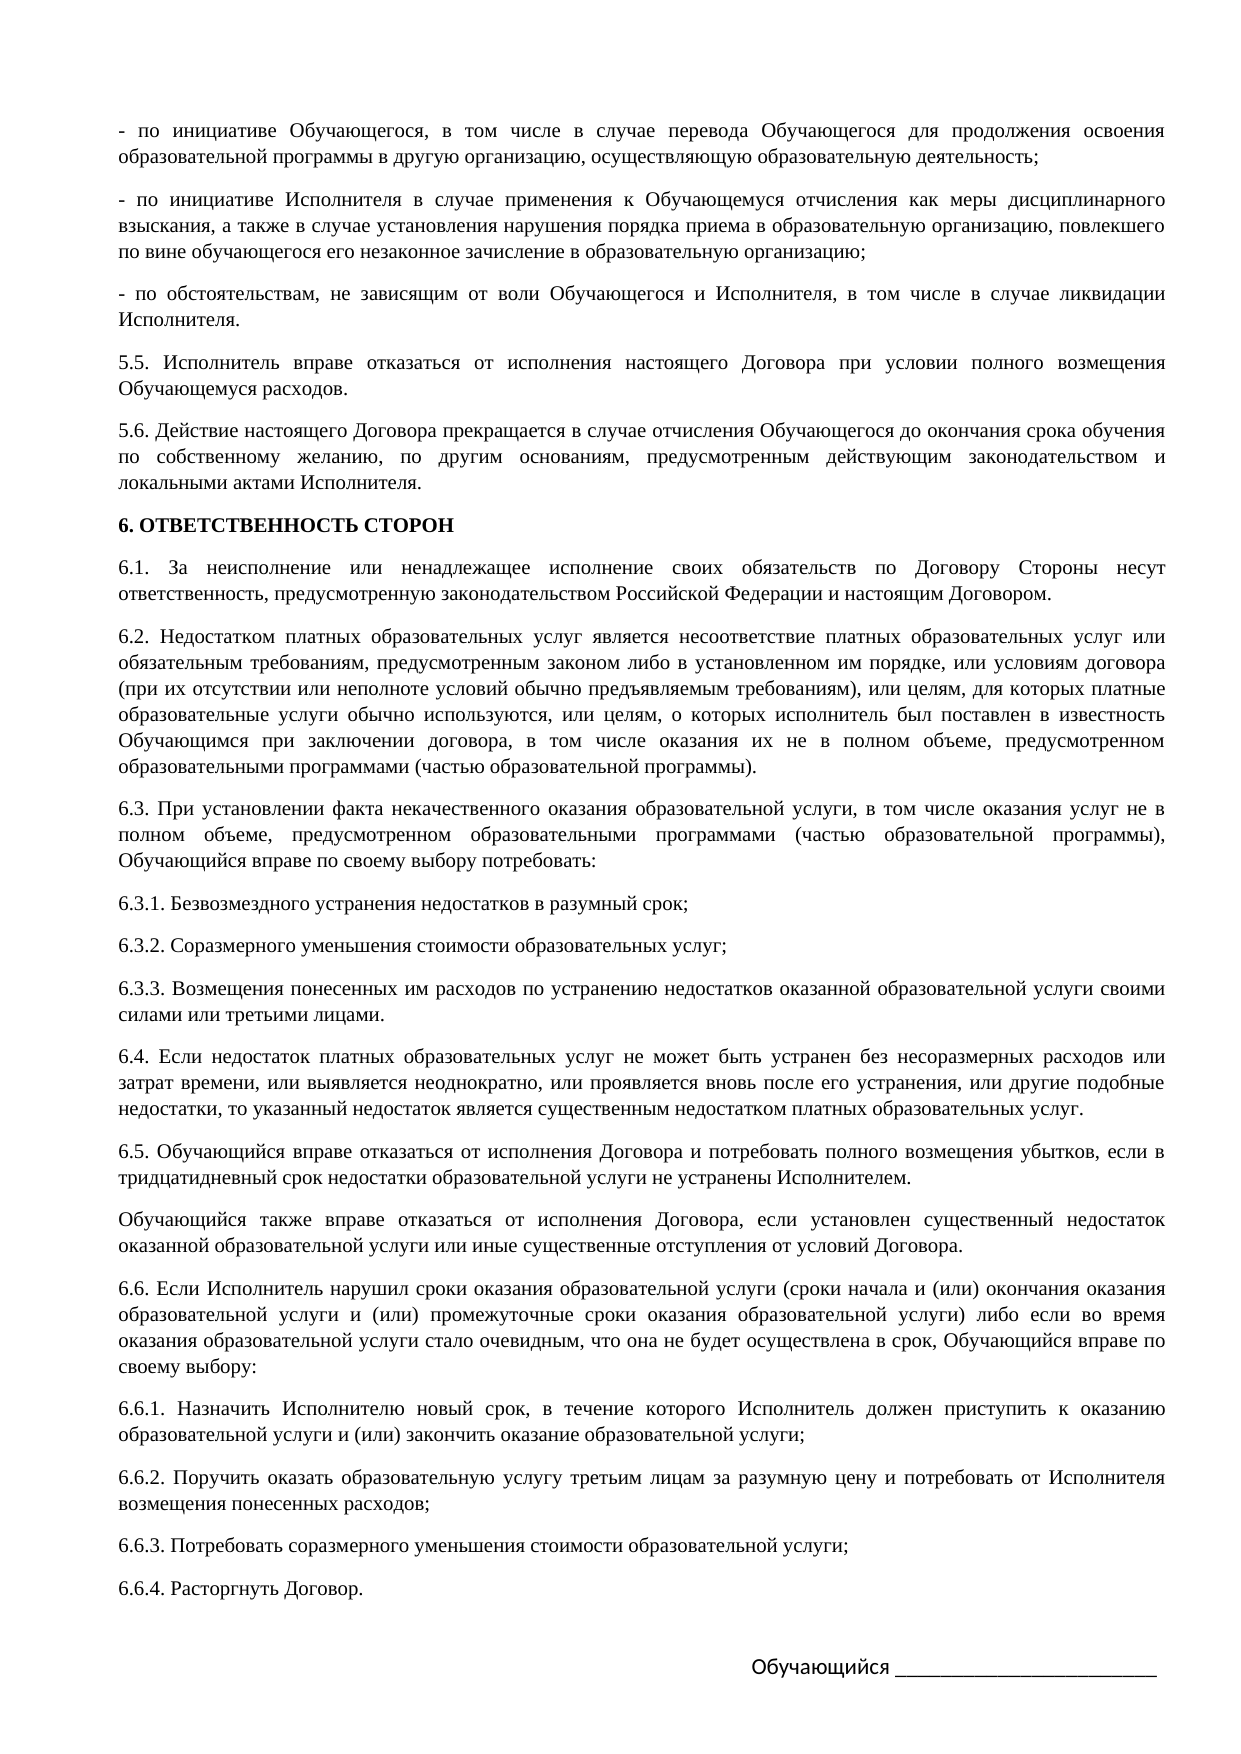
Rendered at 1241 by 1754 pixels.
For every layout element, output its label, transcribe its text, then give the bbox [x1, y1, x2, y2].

text 6.3.2. Соразмерного уменьшения стоимости образовательных услуг; [118, 933, 1167, 957]
text Обучающийся также вправе отказаться от исполнения Договора, если установлен существенный недостаток оказанной образовательной услуги или иные существенные отступления от условий Договора. [118, 1207, 1167, 1257]
text 6.5. Обучающийся вправе отказаться от исполнения Договора и потребовать полного возмещения убытков, если в тридцатидневный срок недостатки образовательной услуги не устранены Исполнителем. [118, 1139, 1167, 1189]
text - по инициативе Обучающегося, в том числе в случае перевода Обучающегося для продолжения освоения образовательной программы в другую организацию, осуществляющую образовательную деятельность; [118, 118, 1167, 168]
text 6.6.1. Назначить Исполнителю новый срок, в течение которого Исполнитель должен приступить к оказанию образовательной услуги и (или) закончить оказание образовательной услуги; [118, 1396, 1167, 1446]
text 6.6.3. Потребовать соразмерного уменьшения стоимости образовательной услуги; [118, 1533, 1167, 1557]
text 6.2. Недостатком платных образовательных услуг является несоответствие платных образовательных услуг или обязательным требованиям, предусмотренным законом либо в установленном им порядке, или условиям договора (при их отсутствии или неполноте условий обычно предъявляемым требованиям), или целям, для которых платные образовательные услуги обычно используются, или целям, о которых исполнитель был поставлен в известность Обучающимся при заключении договора, в том числе оказания их не в полном объеме, предусмотренном образовательными программами (частью образовательной программы). [118, 624, 1167, 778]
text 5.6. Действие настоящего Договора прекращается в случае отчисления Обучающегося до окончания срока обучения по собственному желанию, по другим основаниям, предусмотренным действующим законодательством и локальными актами Исполнителя. [118, 418, 1167, 494]
text 6. ОТВЕТСТВЕННОСТЬ СТОРОН [118, 513, 1167, 537]
text 6.6.4. Расторгнуть Договор. [118, 1576, 1167, 1600]
text 6.3. При установлении факта некачественного оказания образовательной услуги, в том числе оказания услуг не в полном объеме, предусмотренном образовательными программами (частью образовательной программы), Обучающийся вправе по своему выбору потребовать: [118, 796, 1167, 872]
text 6.6. Если Исполнитель нарушил сроки оказания образовательной услуги (сроки начала и (или) окончания оказания образовательной услуги и (или) промежуточные сроки оказания образовательной услуги) либо если во время оказания образовательной услуги стало очевидным, что она не будет осуществлена в срок, Обучающийся вправе по своему выбору: [118, 1276, 1167, 1378]
text 6.6.2. Поручить оказать образовательную услугу третьим лицам за разумную цену и потребовать от Исполнителя возмещения понесенных расходов; [118, 1465, 1167, 1515]
text 6.4. Если недостаток платных образовательных услуг не может быть устранен без несоразмерных расходов или затрат времени, или выявляется неоднократно, или проявляется вновь после его устранения, или другие подобные недостатки, то указанный недостаток является существенным недостатком платных образовательных услуг. [118, 1044, 1167, 1120]
text - по инициативе Исполнителя в случае применения к Обучающемуся отчисления как меры дисциплинарного взыскания, а также в случае установления нарушения порядка приема в образовательную организацию, повлекшего по вине обучающегося его незаконное зачисление в образовательную организацию; [118, 187, 1167, 263]
text - по обстоятельствам, не зависящим от воли Обучающегося и Исполнителя, в том числе в случае ликвидации Исполнителя. [118, 281, 1167, 331]
text 6.1. За неисполнение или ненадлежащее исполнение своих обязательств по Договору Стороны несут ответственность, предусмотренную законодательством Российской Федерации и настоящим Договором. [118, 555, 1167, 605]
text 5.5. Исполнитель вправе отказаться от исполнения настоящего Договора при условии полного возмещения Обучающемуся расходов. [118, 350, 1167, 400]
text 6.3.1. Безвозмездного устранения недостатков в разумный срок; [118, 891, 1167, 915]
text 6.3.3. Возмещения понесенных им расходов по устранению недостатков оказанной образовательной услуги своими силами или третьими лицами. [118, 976, 1167, 1026]
